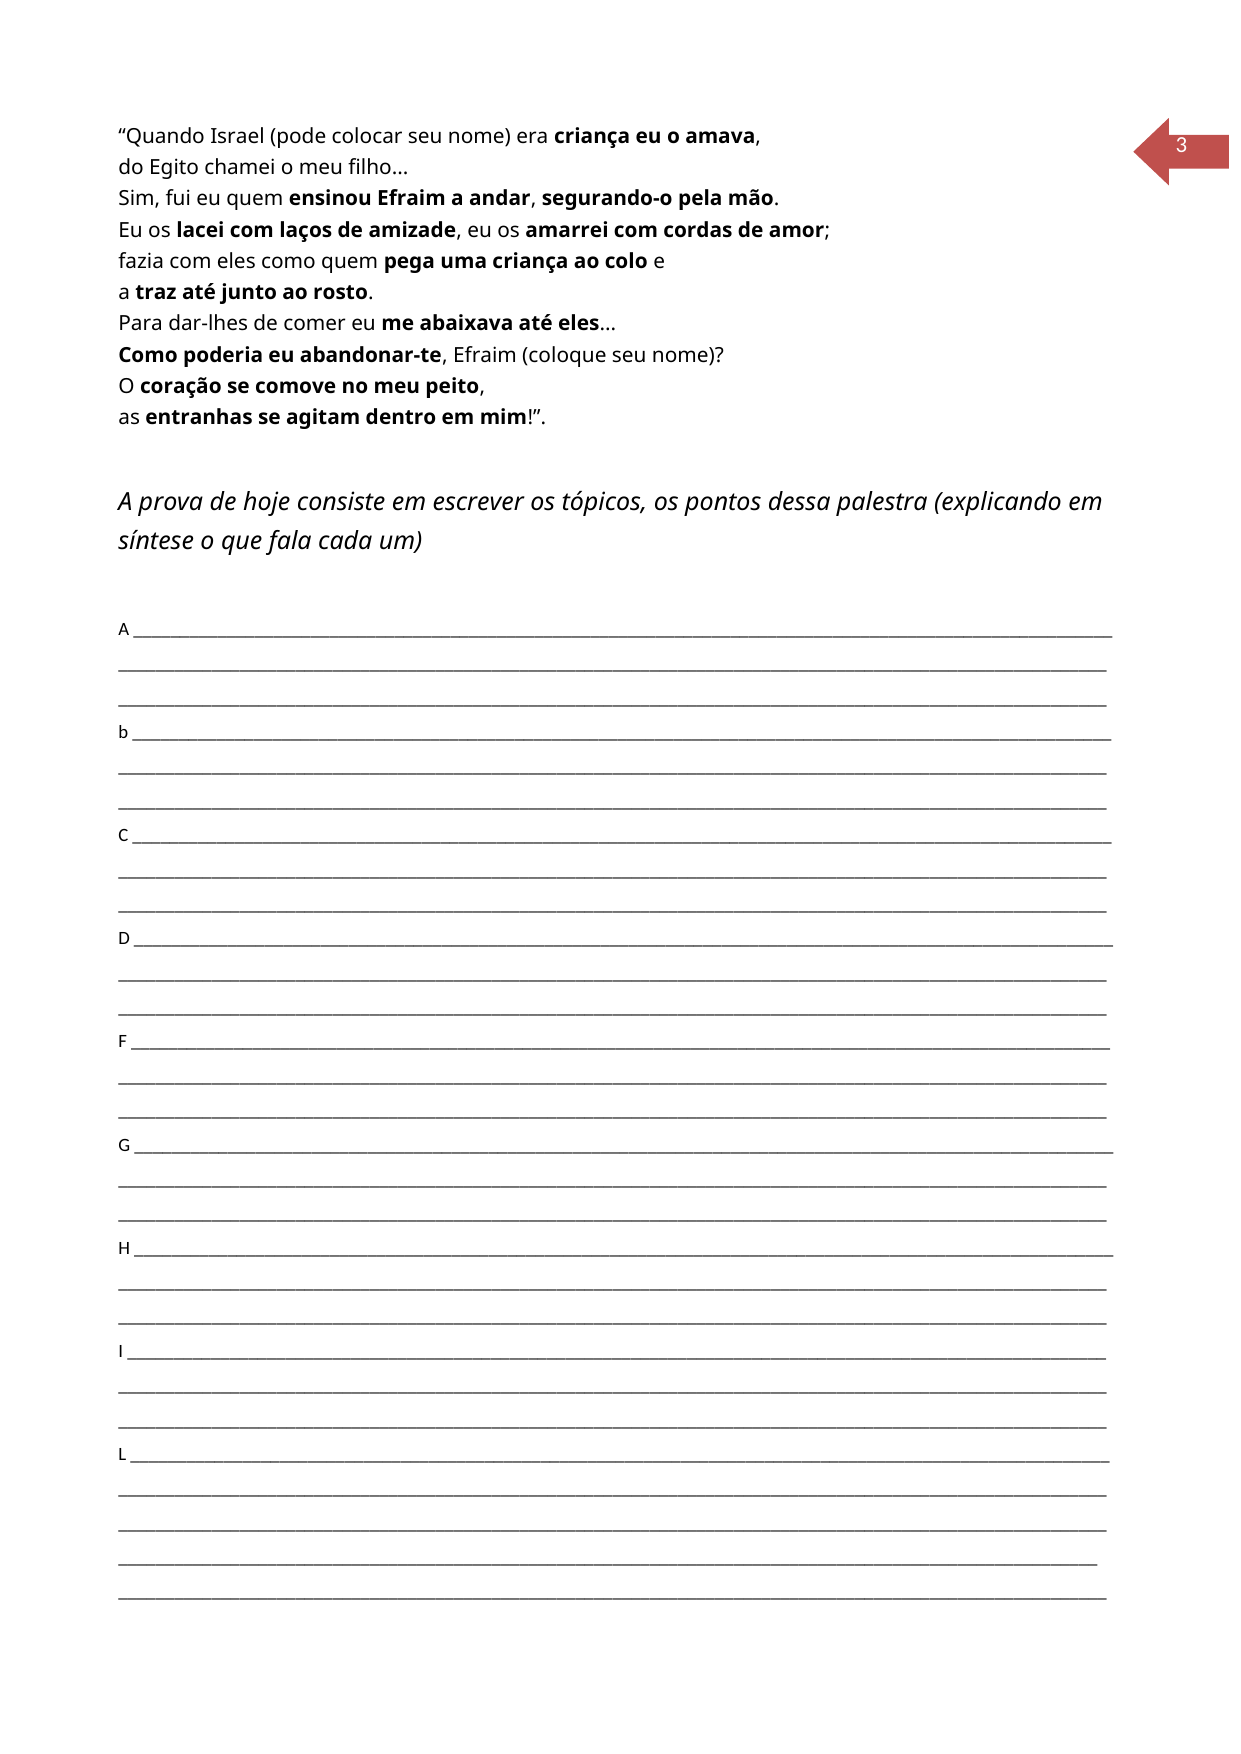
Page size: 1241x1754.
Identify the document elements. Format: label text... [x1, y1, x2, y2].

text H _________________________________________________________________________________________________________ [118, 1236, 1122, 1259]
text A prova de hoje consiste em escrever os tópicos, os pontos dessa palestra (explicando em síntese o que fala cada um) [118, 484, 1122, 557]
text __________________________________________________________________________________________________________ [118, 1477, 1122, 1499]
text __________________________________________________________________________________________________________ [118, 1408, 1122, 1431]
text “Quando Israel (pode colocar seu nome) era criança eu o amava, [118, 118, 1122, 149]
text D _________________________________________________________________________________________________________ [118, 927, 1122, 949]
text Para dar-lhes de comer eu me abaixava até eles... [118, 306, 1122, 337]
text __________________________________________________________________________________________________________ [118, 1305, 1122, 1328]
text fazia com eles como quem pega uma criança ao colo e [118, 243, 1122, 274]
text a traz até junto ao rosto. [118, 274, 1122, 306]
text __________________________________________________________________________________________________________ [118, 789, 1122, 812]
text _________________________________________________________________________________________________________ [118, 1545, 1122, 1568]
text as entranhas se agitam dentro em mim!”. [118, 399, 1122, 431]
text __________________________________________________________________________________________________________ [118, 1167, 1122, 1190]
text __________________________________________________________________________________________________________ [118, 686, 1122, 709]
text L _________________________________________________________________________________________________________ [118, 1442, 1122, 1465]
text Sim, fui eu quem ensinou Efraim a andar, segurando-o pela mão. [118, 181, 1122, 212]
text __________________________________________________________________________________________________________ [118, 858, 1122, 881]
text __________________________________________________________________________________________________________ [118, 961, 1122, 984]
text __________________________________________________________________________________________________________ [118, 755, 1122, 778]
text F _________________________________________________________________________________________________________ [118, 1030, 1122, 1053]
text b _________________________________________________________________________________________________________ [118, 720, 1122, 743]
text __________________________________________________________________________________________________________ [118, 892, 1122, 915]
text do Egito chamei o meu filho... [118, 149, 1122, 181]
text __________________________________________________________________________________________________________ [118, 995, 1122, 1018]
text G _________________________________________________________________________________________________________ [118, 1133, 1122, 1156]
text Eu os lacei com laços de amizade, eu os amarrei com cordas de amor; [118, 212, 1122, 243]
text __________________________________________________________________________________________________________ [118, 1511, 1122, 1534]
text __________________________________________________________________________________________________________ [118, 652, 1122, 674]
text A _________________________________________________________________________________________________________ [118, 617, 1122, 640]
text __________________________________________________________________________________________________________ [118, 1202, 1122, 1224]
text C _________________________________________________________________________________________________________ [118, 823, 1122, 846]
text __________________________________________________________________________________________________________ [118, 1270, 1122, 1293]
text __________________________________________________________________________________________________________ [118, 1064, 1122, 1087]
text __________________________________________________________________________________________________________ [118, 1098, 1122, 1121]
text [118, 1580, 1122, 1603]
text __________________________________________________________________________________________________________ [118, 1373, 1122, 1396]
text I _________________________________________________________________________________________________________ [118, 1339, 1122, 1362]
text O coração se comove no meu peito, [118, 368, 1122, 399]
text Como poderia eu abandonar-te, Efraim (coloque seu nome)? [118, 337, 1122, 368]
